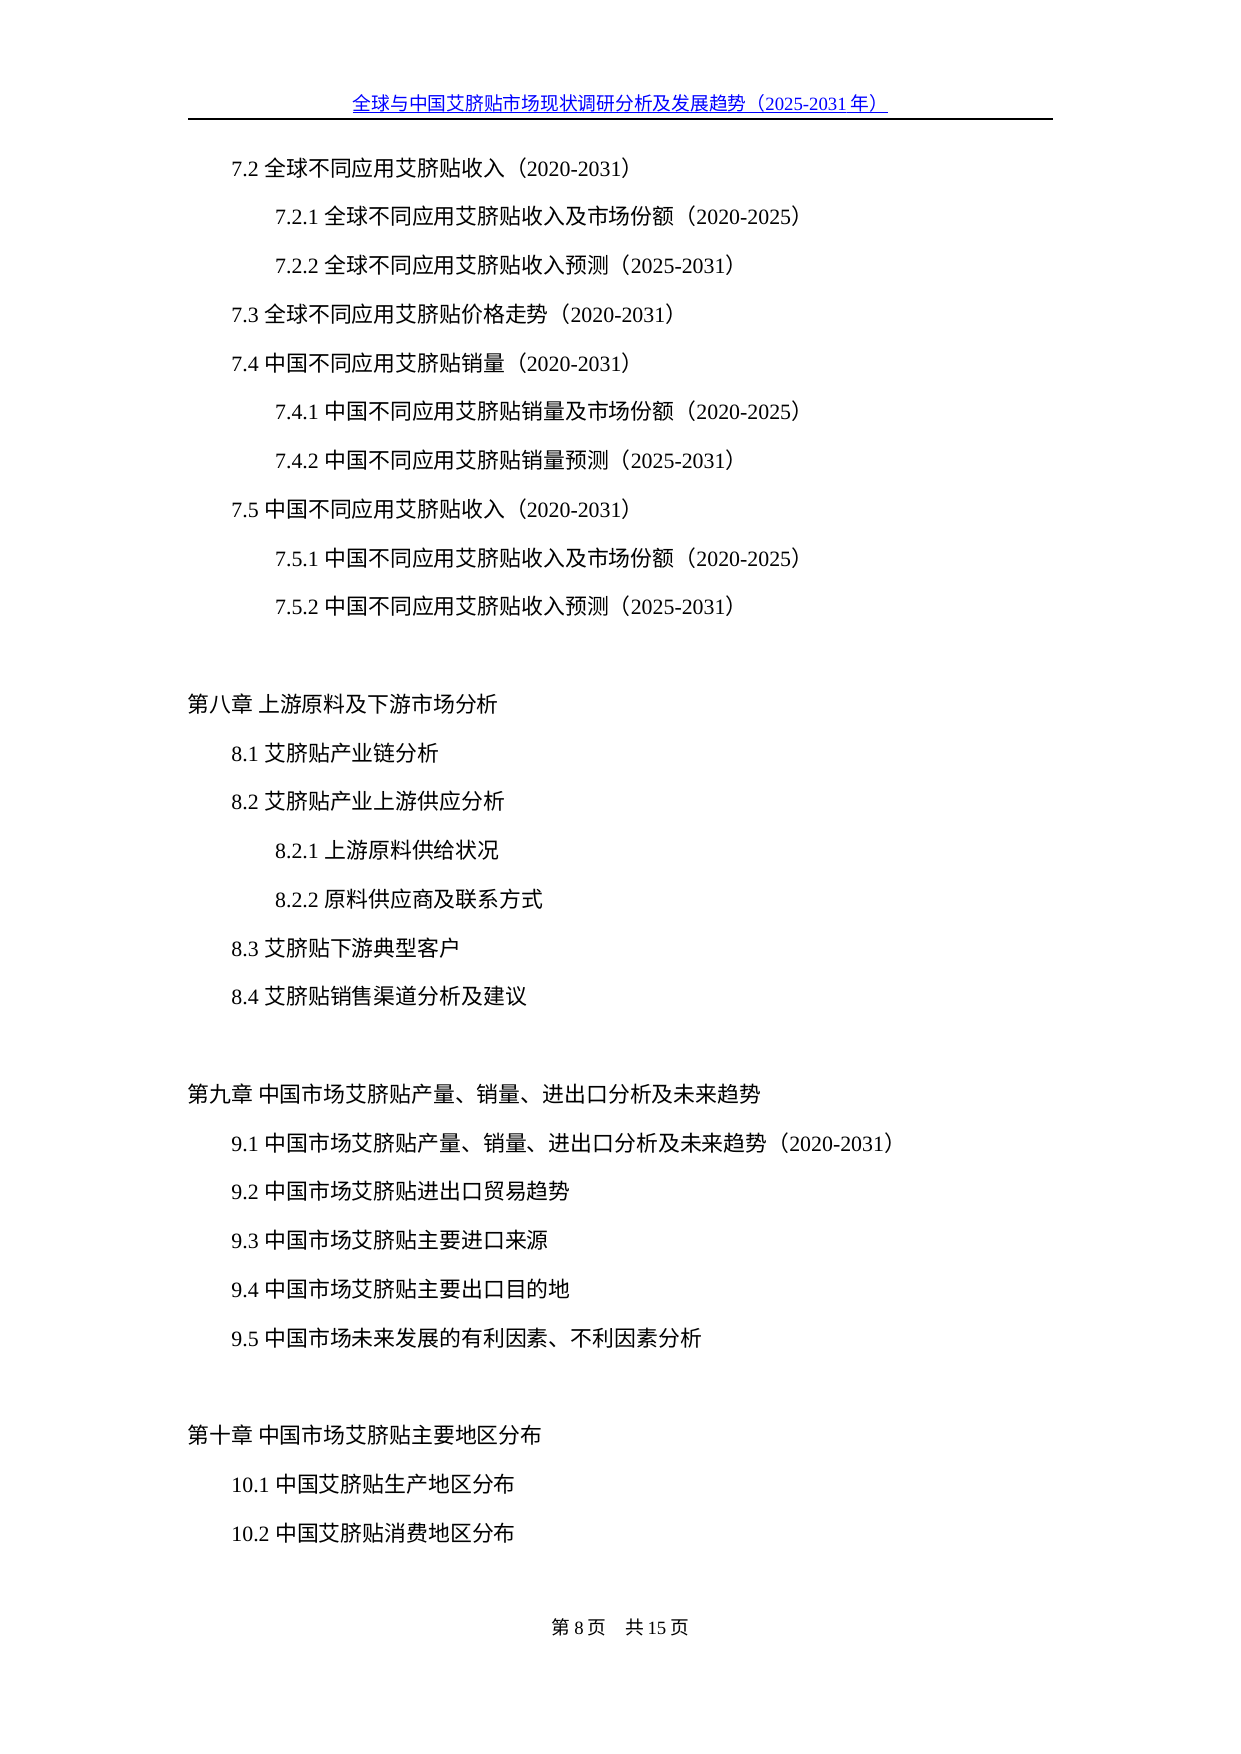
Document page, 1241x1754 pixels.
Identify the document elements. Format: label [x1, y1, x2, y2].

text [187, 150, 1053, 1548]
